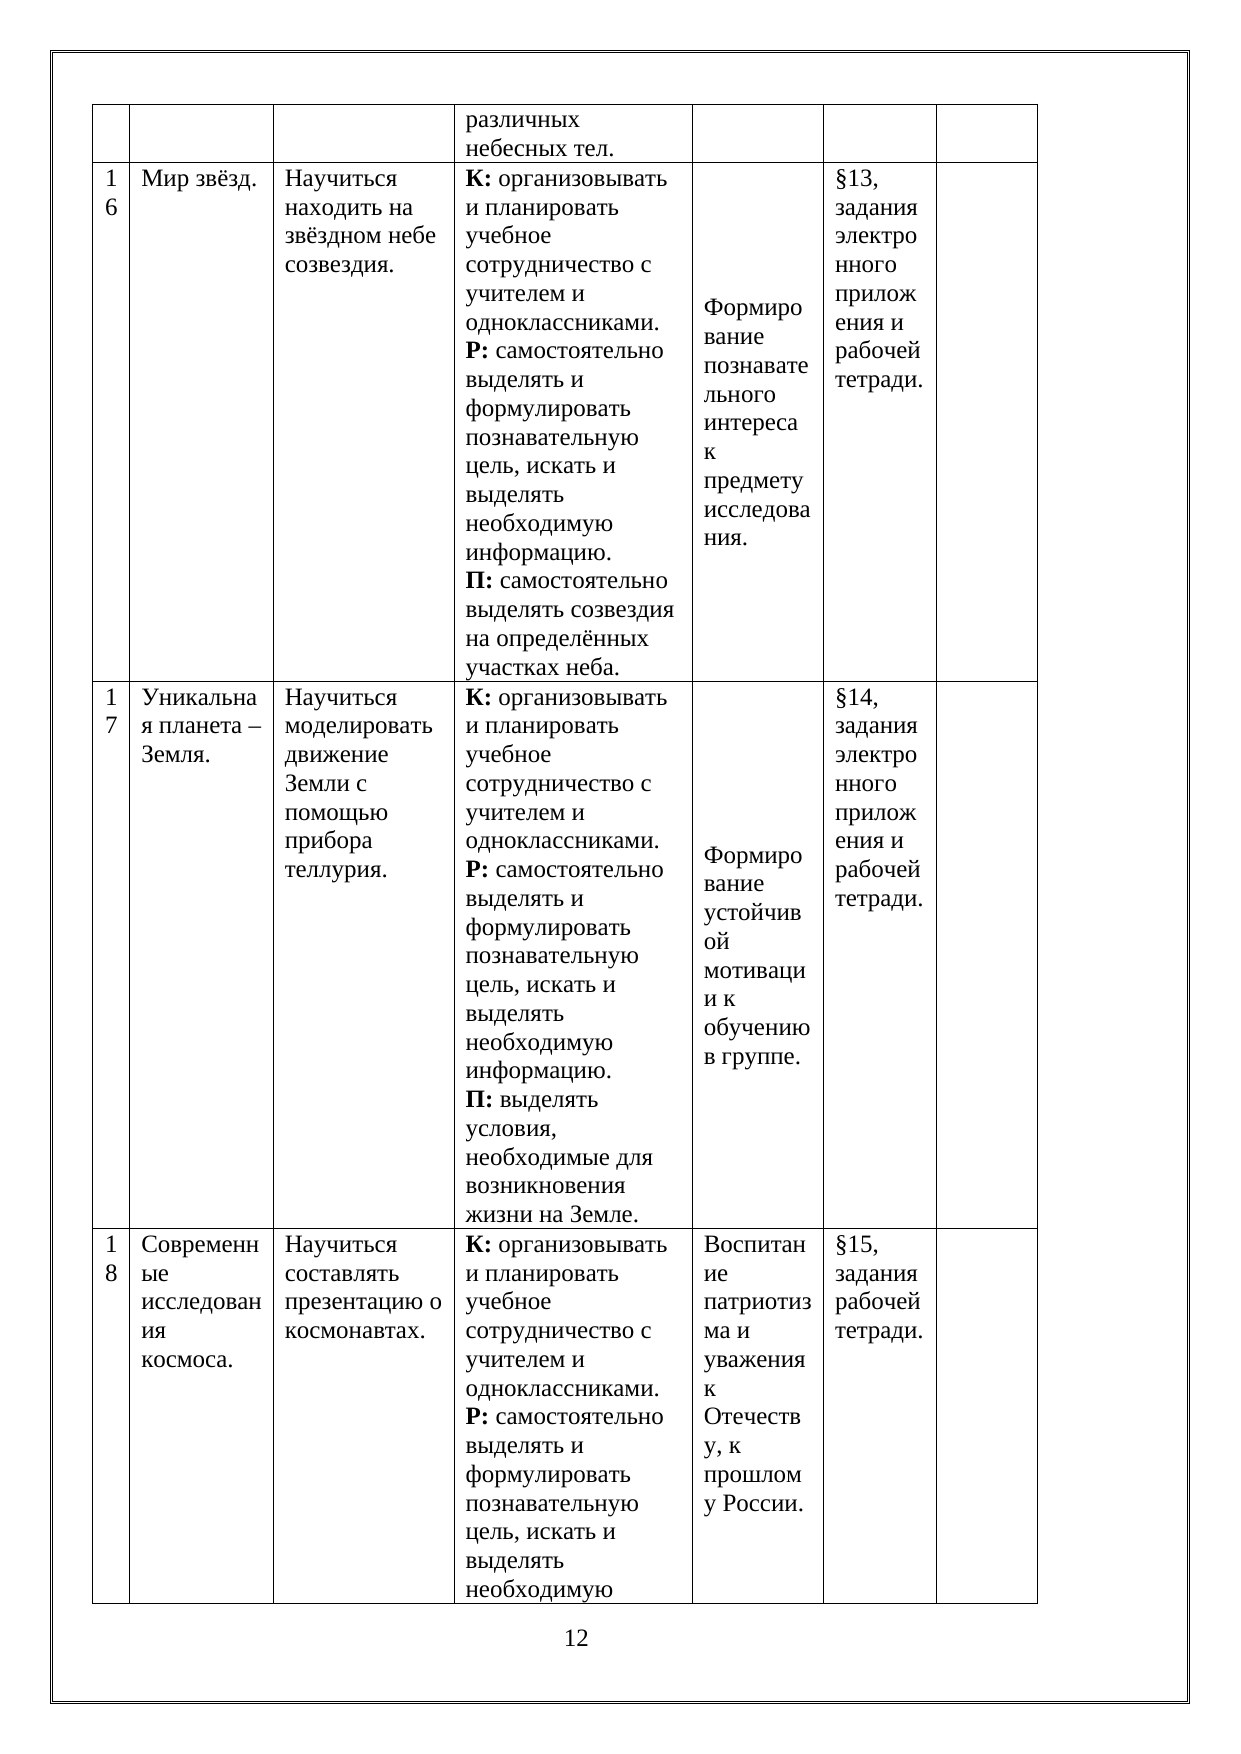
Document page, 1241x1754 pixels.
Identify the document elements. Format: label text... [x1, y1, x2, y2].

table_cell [274, 105, 454, 162]
table_cell Формирование познавательного интереса к предмету исследования. [693, 163, 823, 681]
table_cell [455, 1229, 692, 1603]
table_cell §13, задания электронного приложения и рабочей тетради. [824, 163, 936, 681]
table_cell §14, задания электронного приложения и рабочей тетради. [824, 682, 936, 1228]
table_cell 17 [93, 682, 129, 1228]
table_cell 16 [93, 163, 129, 681]
table_cell Формирование устойчивой мотивации к обучению в группе. [693, 682, 823, 1228]
table_cell [937, 163, 1037, 681]
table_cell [455, 105, 692, 162]
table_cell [693, 105, 823, 162]
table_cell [824, 1229, 936, 1603]
table_cell Научиться моделировать движение Земли с помощью прибора теллурия. [274, 682, 454, 1228]
table_cell [937, 682, 1037, 1228]
table_cell 15 [93, 105, 129, 162]
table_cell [693, 1229, 823, 1603]
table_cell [274, 1229, 454, 1603]
table_cell К: организовывать и планировать учебное сотрудничество с учителем и одноклассниками. Р: самостоятельно выделять и формулировать познавательную цель, искать и выделять необходимую информацию. П: выделять условия, необходимые для возникновения жизни на Земле. [455, 682, 692, 1228]
table_cell Уникальная планета – Земля. [130, 682, 273, 1228]
table_cell [937, 1229, 1037, 1603]
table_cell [130, 1229, 273, 1603]
table_cell К: организовывать и планировать учебное сотрудничество с учителем и одноклассниками. Р: самостоятельно выделять и формулировать познавательную цель, искать и выделять необходимую информацию. П: самостоятельно выделять созвездия на определённых участках неба. [455, 163, 692, 681]
table_cell [937, 105, 1037, 162]
table_cell 18 [93, 1229, 129, 1603]
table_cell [824, 105, 936, 162]
table_cell Мир звёзд. [130, 163, 273, 681]
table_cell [130, 105, 273, 162]
table_cell Научиться находить на звёздном небе созвездия. [274, 163, 454, 681]
